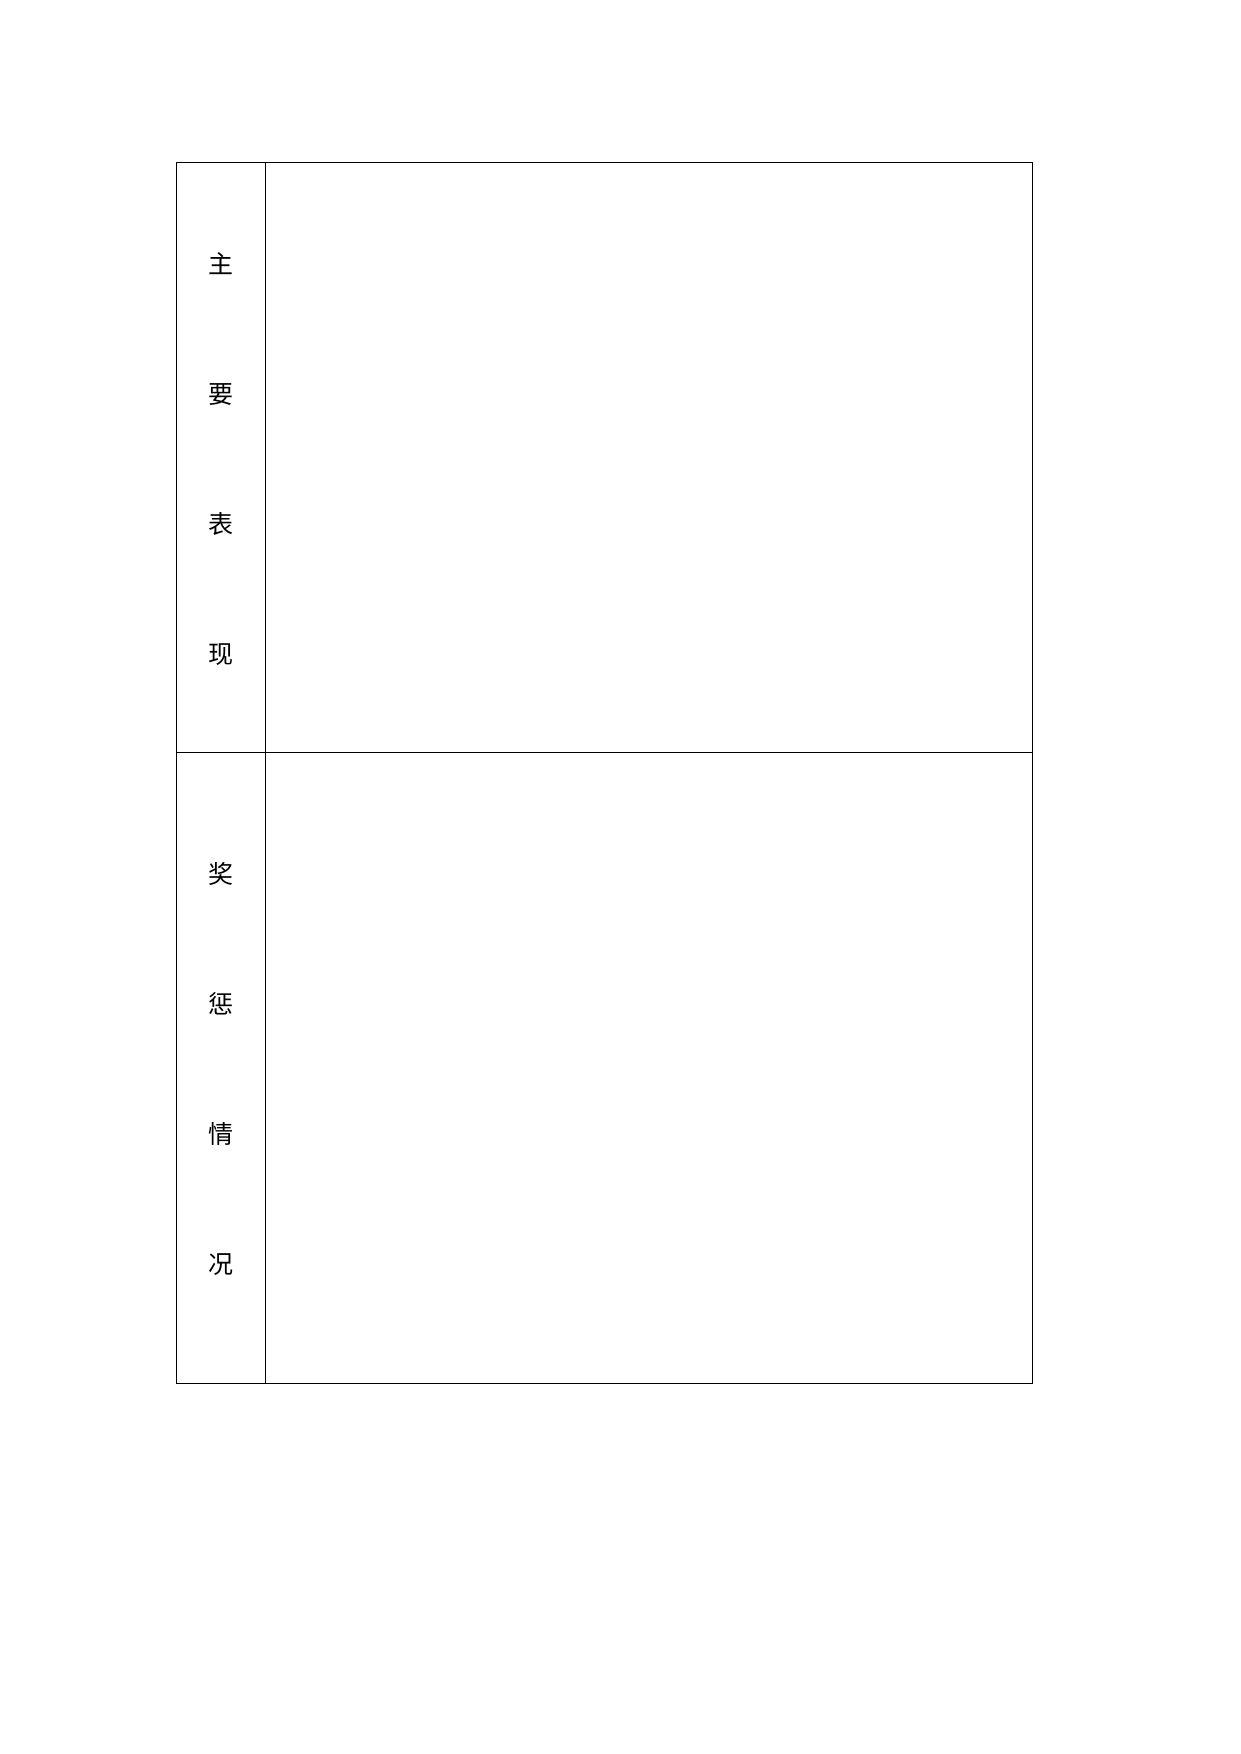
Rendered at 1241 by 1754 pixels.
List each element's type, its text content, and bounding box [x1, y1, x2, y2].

table_cell [266, 753, 1032, 1382]
table_cell 主 要 表 现 [177, 163, 265, 752]
table_cell 奖 惩 情 况 [177, 753, 265, 1382]
table_cell [266, 163, 1032, 752]
